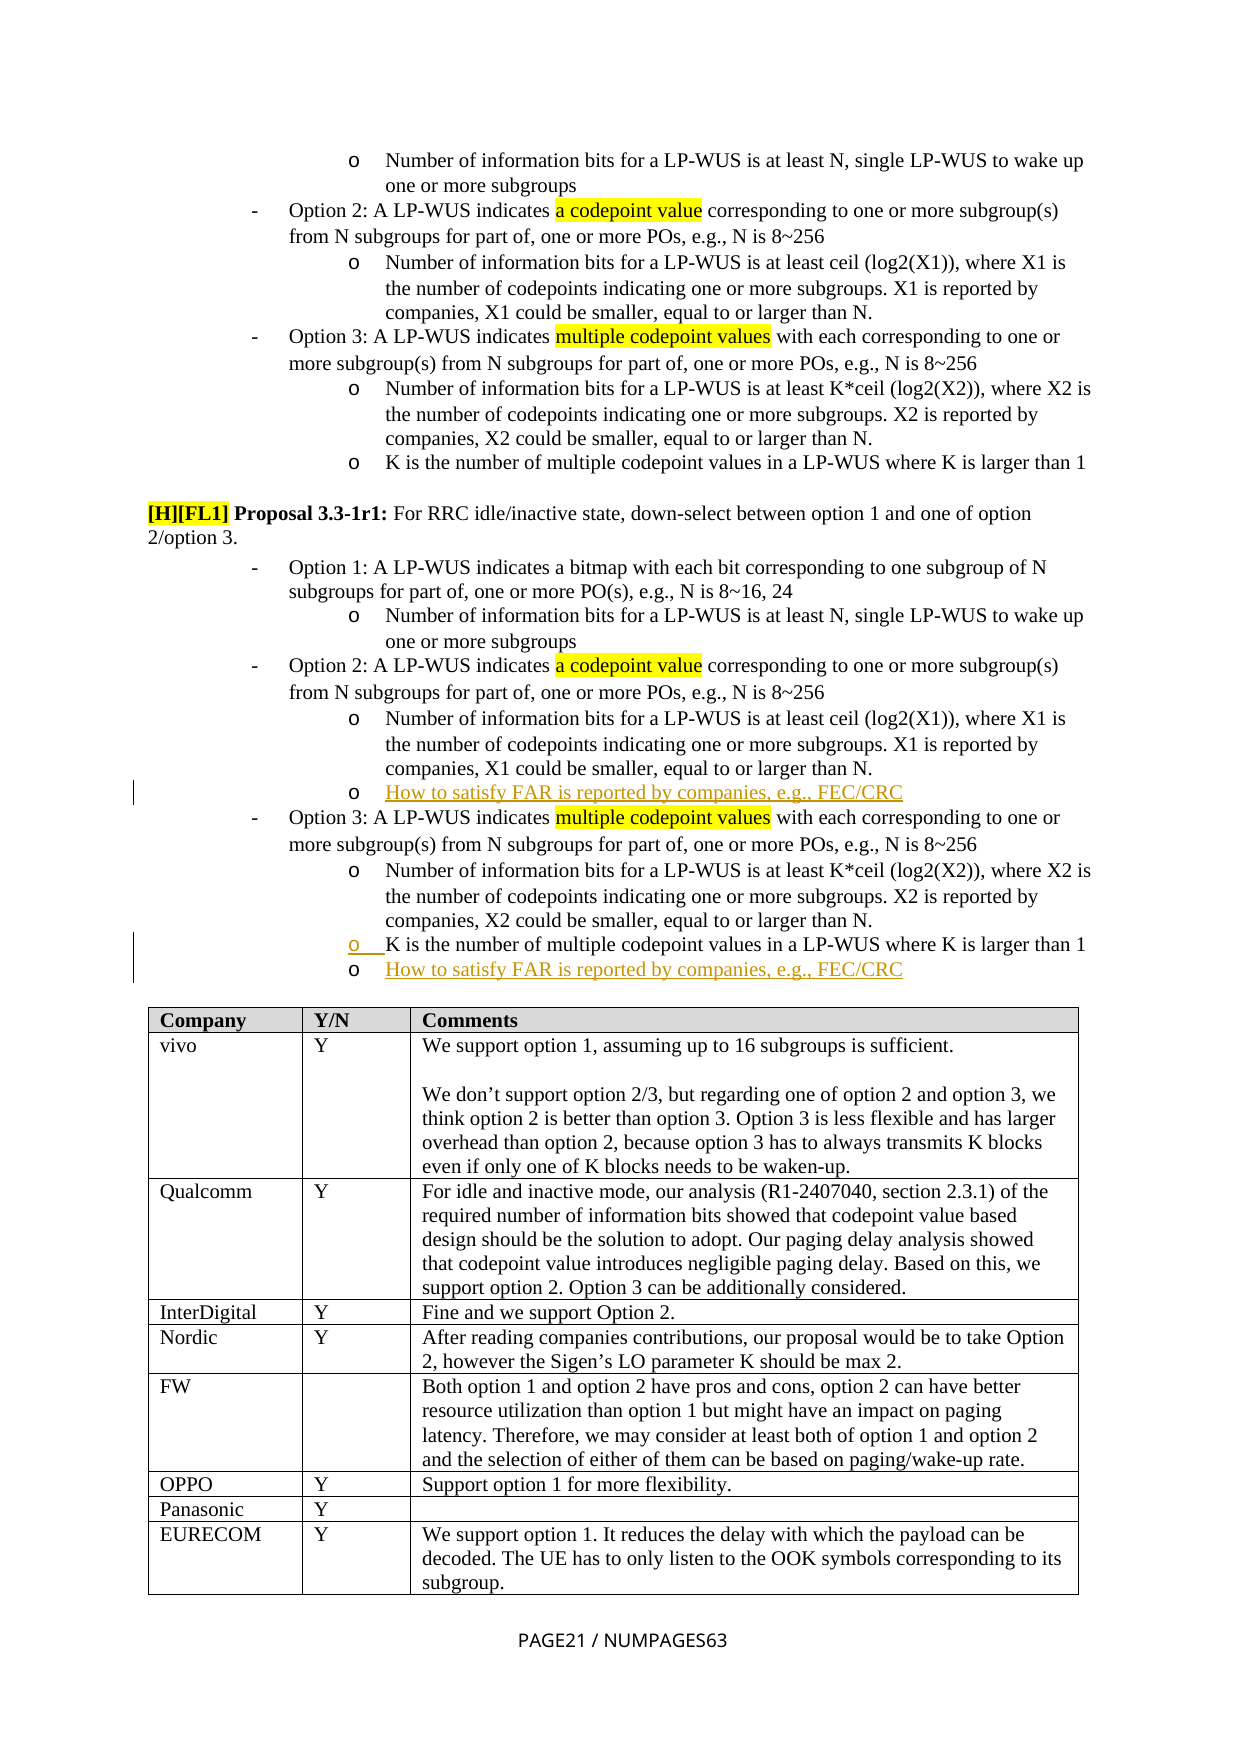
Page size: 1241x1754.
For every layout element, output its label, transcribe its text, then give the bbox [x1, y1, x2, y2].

table_cell Y [303, 1325, 410, 1373]
table_cell Nordic [149, 1325, 302, 1373]
table_header Y/N [303, 1008, 410, 1032]
list Number of information bits for a LP-WUS is at least K*ceil (log2(X2)), where X2 is the number of codepoints indicating one or more subgroups. X2 is reported by companies, X2 could be smaller, equal to or larger than N. [348, 858, 1092, 932]
list Number of information bits for a LP-WUS is at least N, single LP-WUS to wake up one or more subgroups [348, 148, 1092, 197]
list Option 2: A LP-WUS indicates a codepoint value corresponding to one or more subgroup(s) from N subgroups for part of, one or more POs, e.g., N is 8~256 [251, 653, 1092, 706]
text [H][FL1] Proposal 3.3-1r1: For RRC idle/inactive state, down-select between option 1 and one of option 2/option 3. [148, 501, 1092, 549]
list Option 2: A LP-WUS indicates a codepoint value corresponding to one or more subgroup(s) from N subgroups for part of, one or more POs, e.g., N is 8~256 [251, 197, 1092, 250]
table_cell Panasonic [149, 1497, 302, 1521]
table_cell EURECOM [149, 1522, 302, 1594]
table_cell FW [149, 1374, 302, 1471]
table_cell We support option 1, assuming up to 16 subgroups is sufficient. We don’t support option 2/3, but regarding one of option 2 and option 3, we think option 2 is better than option 3. Option 3 is less flexible and has larger overhead than option 2, because option 3 has to always transmits K blocks even if only one of K blocks needs to be waken-up. [411, 1033, 1078, 1178]
list Number of information bits for a LP-WUS is at least ceil (log2(X1)), where X1 is the number of codepoints indicating one or more subgroups. X1 is reported by companies, X1 could be smaller, equal to or larger than N. [348, 250, 1092, 324]
table_cell vivo [149, 1033, 302, 1178]
list Number of information bits for a LP-WUS is at least N, single LP-WUS to wake up one or more subgroups [348, 603, 1092, 653]
list Option 1: A LP-WUS indicates a bitmap with each bit corresponding to one subgroup of N subgroups for part of, one or more PO(s), e.g., N is 8~16, 24 [251, 555, 1092, 603]
table_header Company [149, 1008, 302, 1032]
table_cell Qualcomm [149, 1179, 302, 1299]
table_cell Y [303, 1300, 410, 1324]
table_cell [411, 1497, 1078, 1521]
table_cell OPPO [149, 1472, 302, 1496]
table_cell Y [303, 1522, 410, 1594]
list Number of information bits for a LP-WUS is at least K*ceil (log2(X2)), where X2 is the number of codepoints indicating one or more subgroups. X2 is reported by companies, X2 could be smaller, equal to or larger than N. [348, 376, 1092, 450]
table_cell InterDigital [149, 1300, 302, 1324]
table_cell Support option 1 for more flexibility. [411, 1472, 1078, 1496]
list Option 3: A LP-WUS indicates multiple codepoint values with each corresponding to one or more subgroup(s) from N subgroups for part of, one or more POs, e.g., N is 8~256 [251, 324, 1092, 376]
list K is the number of multiple codepoint values in a LP-WUS where K is larger than 1 [348, 450, 1092, 476]
table_cell Y [303, 1179, 410, 1299]
table_cell Both option 1 and option 2 have pros and cons, option 2 can have better resource utilization than option 1 but might have an impact on paging latency. Therefore, we may consider at least both of option 1 and option 2 and the selection of either of them can be based on paging/wake-up rate. [411, 1374, 1078, 1471]
table_cell Fine and we support Option 2. [411, 1300, 1078, 1324]
table_cell [303, 1374, 410, 1471]
table_cell We support option 1. It reduces the delay with which the payload can be decoded. The UE has to only listen to the OOK symbols corresponding to its subgroup. [411, 1522, 1078, 1594]
list Option 3: A LP-WUS indicates multiple codepoint values with each corresponding to one or more subgroup(s) from N subgroups for part of, one or more POs, e.g., N is 8~256 [251, 805, 1092, 858]
table_header Comments [411, 1008, 1078, 1032]
table_cell After reading companies contributions, our proposal would be to take Option 2, however the Sigen’s LO parameter K should be max 2. [411, 1325, 1078, 1373]
table_cell For idle and inactive mode, our analysis (R1-2407040, section 2.3.1) of the required number of information bits showed that codepoint value based design should be the solution to adopt. Our paging delay analysis showed that codepoint value introduces negligible paging delay. Based on this, we support option 2. Option 3 can be additionally considered. [411, 1179, 1078, 1299]
list K is the number of multiple codepoint values in a LP-WUS where K is larger than 1 [348, 932, 1092, 957]
table_cell Y [303, 1472, 410, 1496]
table_cell Y [303, 1033, 410, 1178]
table_cell Y [303, 1497, 410, 1521]
list Number of information bits for a LP-WUS is at least ceil (log2(X1)), where X1 is the number of codepoints indicating one or more subgroups. X1 is reported by companies, X1 could be smaller, equal to or larger than N. [348, 706, 1092, 779]
